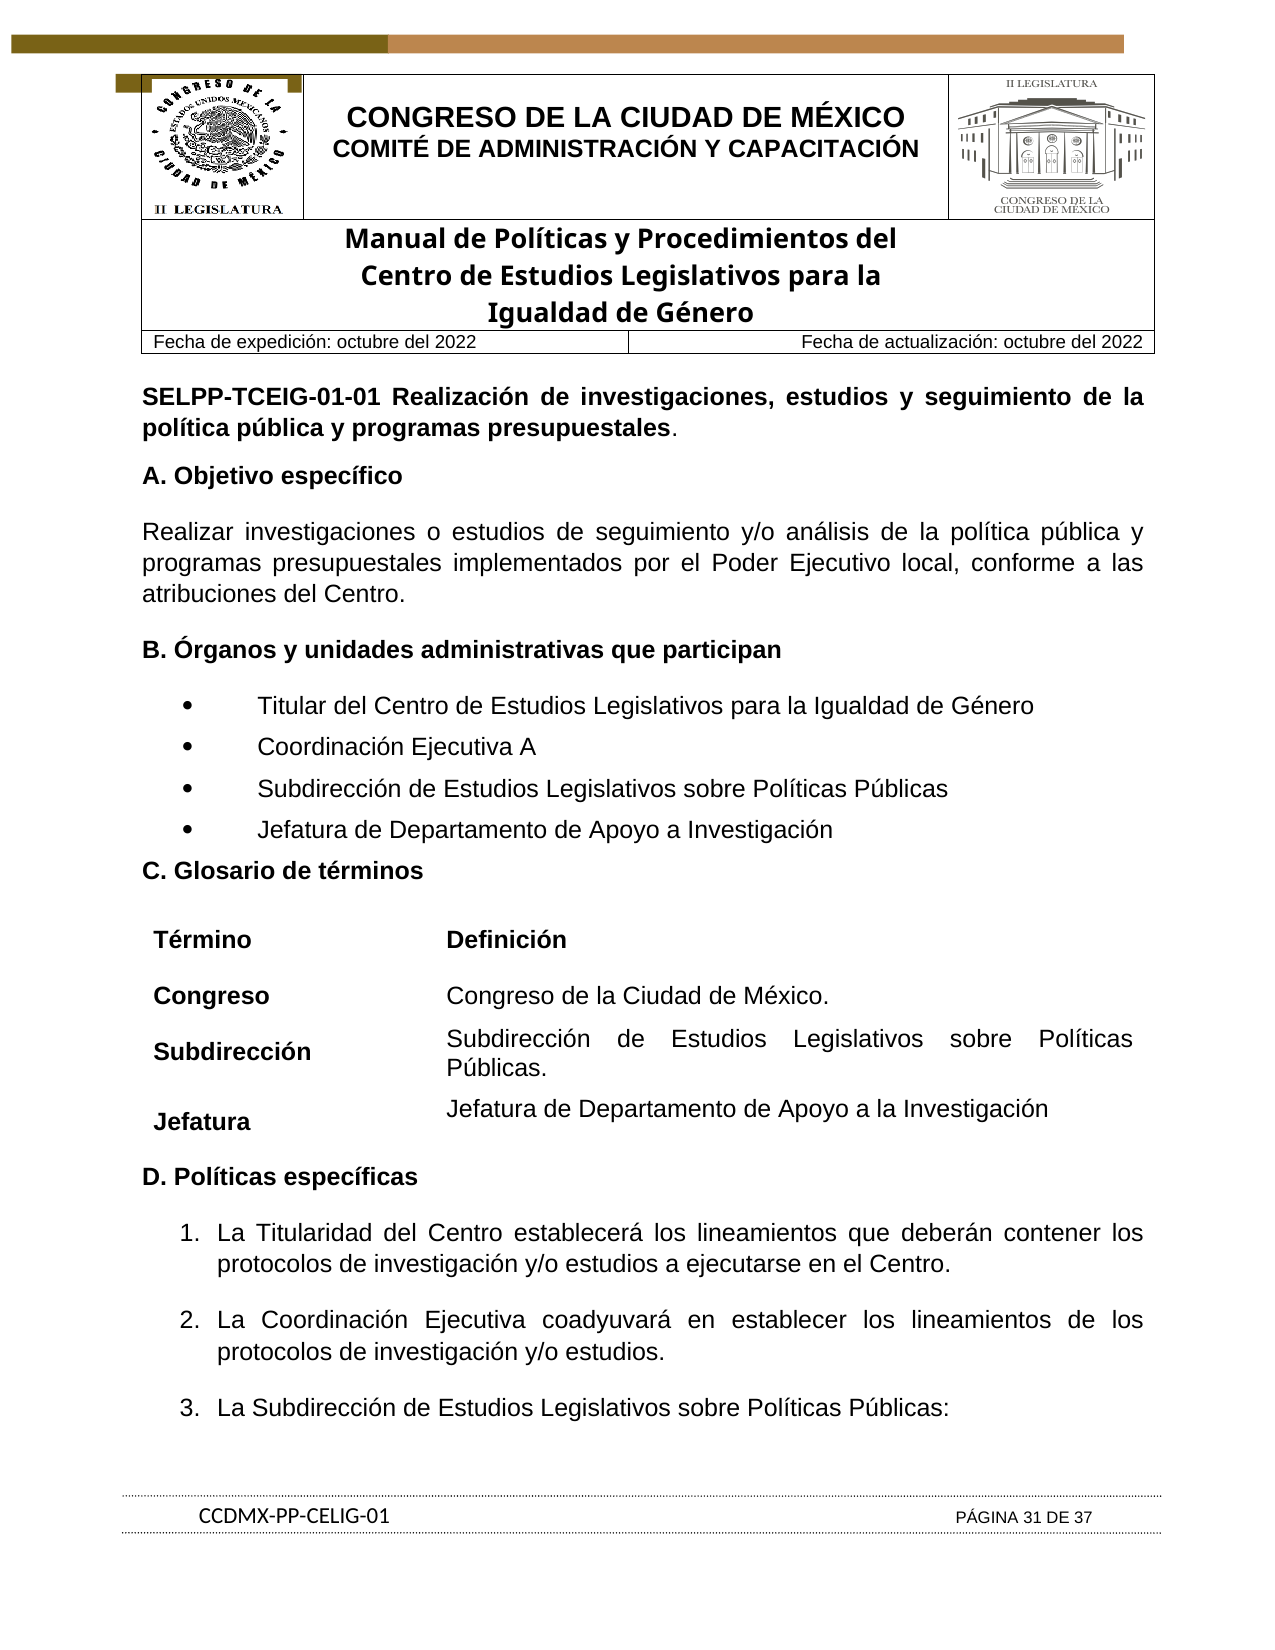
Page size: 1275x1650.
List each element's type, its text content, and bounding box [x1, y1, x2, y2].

text C. Glosario de términos [142, 856, 1145, 885]
list La Coordinación Ejecutiva coadyuvará en establecer los lineamientos de los protocolos de investigación y/o estudios. [179, 1305, 1145, 1365]
text SELPP-TCEIG-01-01 Realización de investigaciones, estudios y seguimiento de la política pública y programas presupuestales. [142, 382, 1145, 442]
table_cell Congreso de la Ciudad de México. [435, 968, 1145, 1024]
table_cell Subdirección [142, 1024, 435, 1094]
list La Subdirección de Estudios Legislativos sobre Políticas Públicas: [179, 1392, 1145, 1421]
table_cell Jefatura de Departamento de Apoyo a la Investigación [435, 1094, 1145, 1150]
list La Titularidad del Centro establecerá los lineamientos que deberán contener los protocolos de investigación y/o estudios a ejecutarse en el Centro. [179, 1218, 1145, 1278]
text A. Objetivo específico [142, 461, 1145, 489]
picture [151, 79, 288, 215]
text Realizar investigaciones o estudios de seguimiento y/o análisis de la política pública y programas presupuestales implementados por el Poder Ejecutivo local, conforme a las atribuciones del Centro. [142, 517, 1145, 607]
list Coordinación Ejecutiva A [183, 732, 1145, 761]
table_cell Congreso [142, 968, 435, 1024]
table_header Término [142, 912, 435, 968]
list Jefatura de Departamento de Apoyo a Investigación [183, 815, 1145, 844]
list Subdirección de Estudios Legislativos sobre Políticas Públicas [183, 773, 1145, 802]
list Titular del Centro de Estudios Legislativos para la Igualdad de Género [183, 691, 1145, 720]
text B. Órganos y unidades administrativas que participan [142, 635, 1145, 663]
text D. Políticas específicas [142, 1162, 1145, 1191]
table_header Definición [435, 912, 1145, 968]
table_cell Jefatura [142, 1094, 435, 1150]
picture [958, 80, 1146, 213]
table_cell Subdirección de Estudios Legislativos sobre Políticas Públicas. [435, 1024, 1145, 1094]
